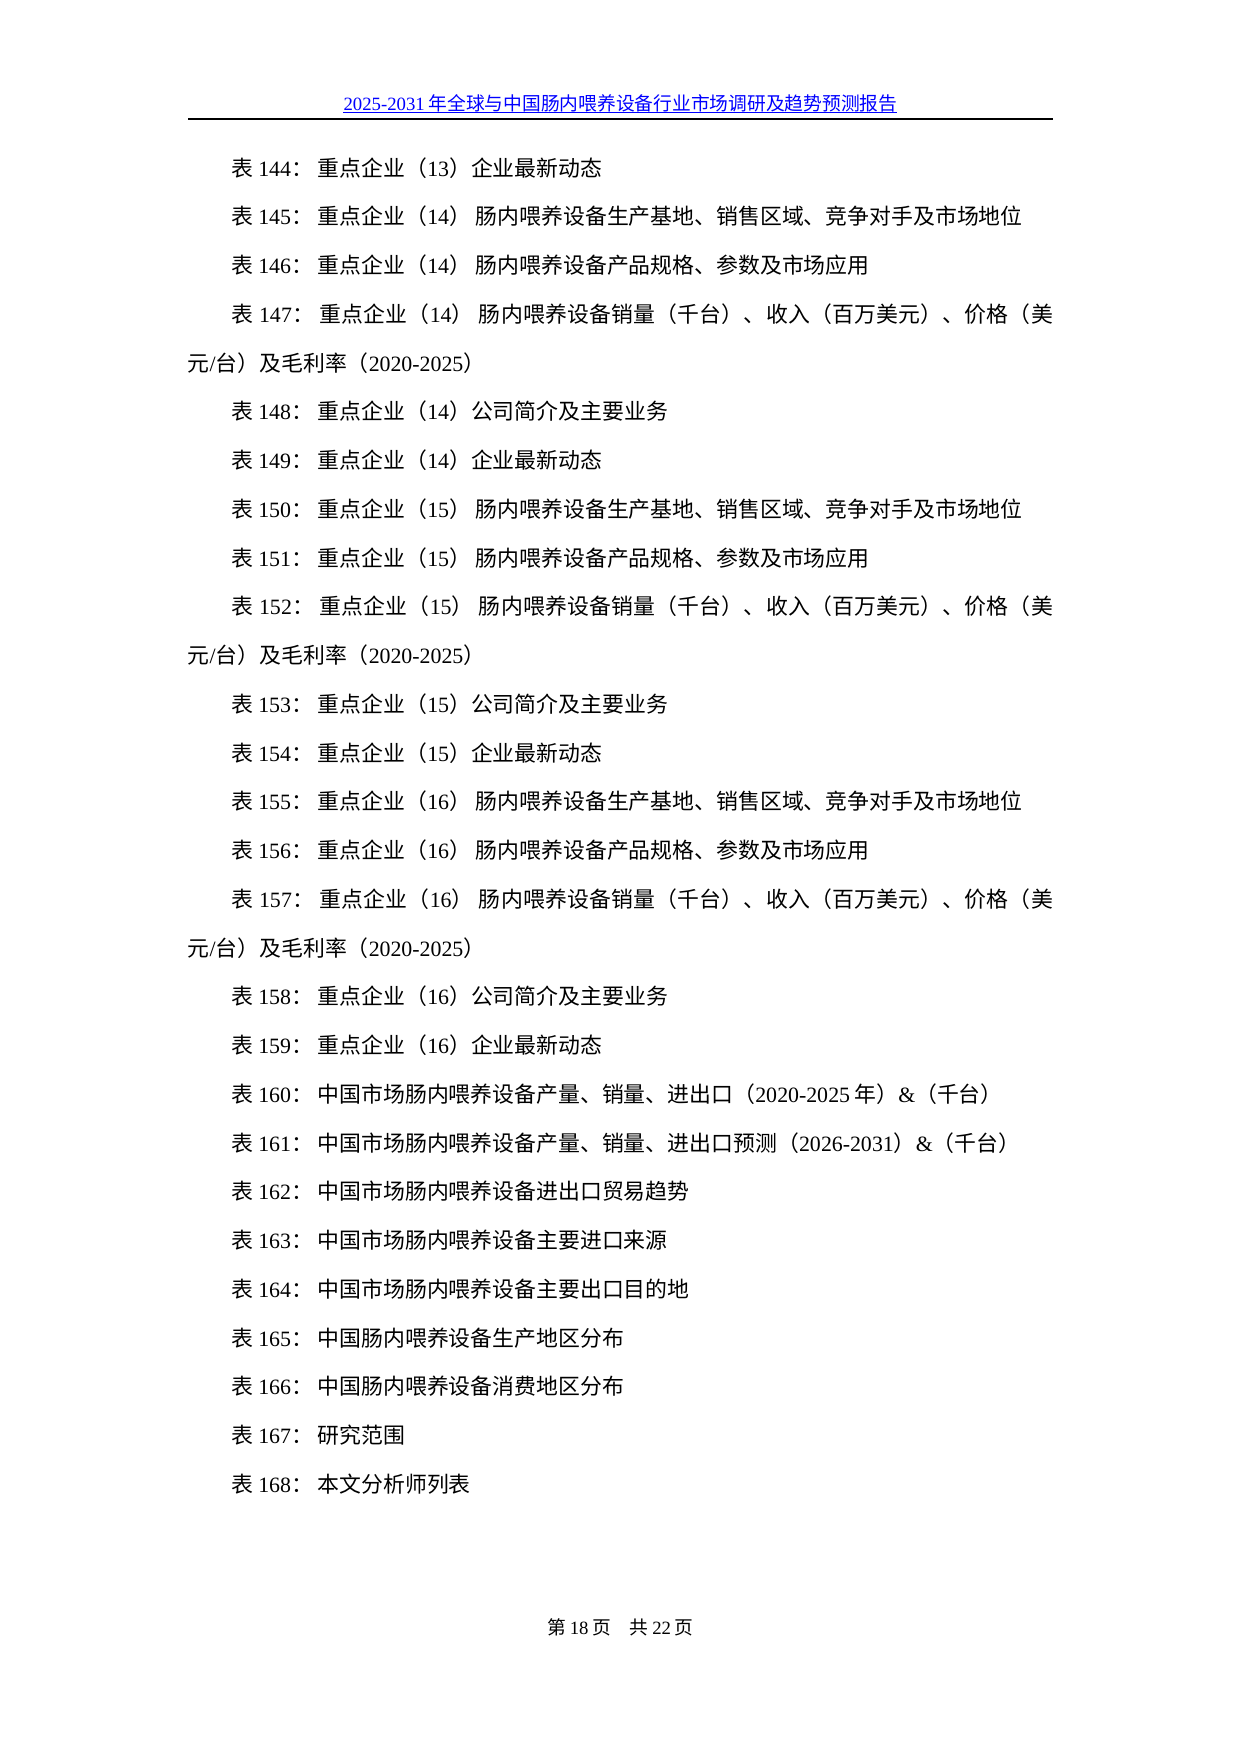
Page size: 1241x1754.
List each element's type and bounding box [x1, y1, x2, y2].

text [187, 150, 1053, 1499]
